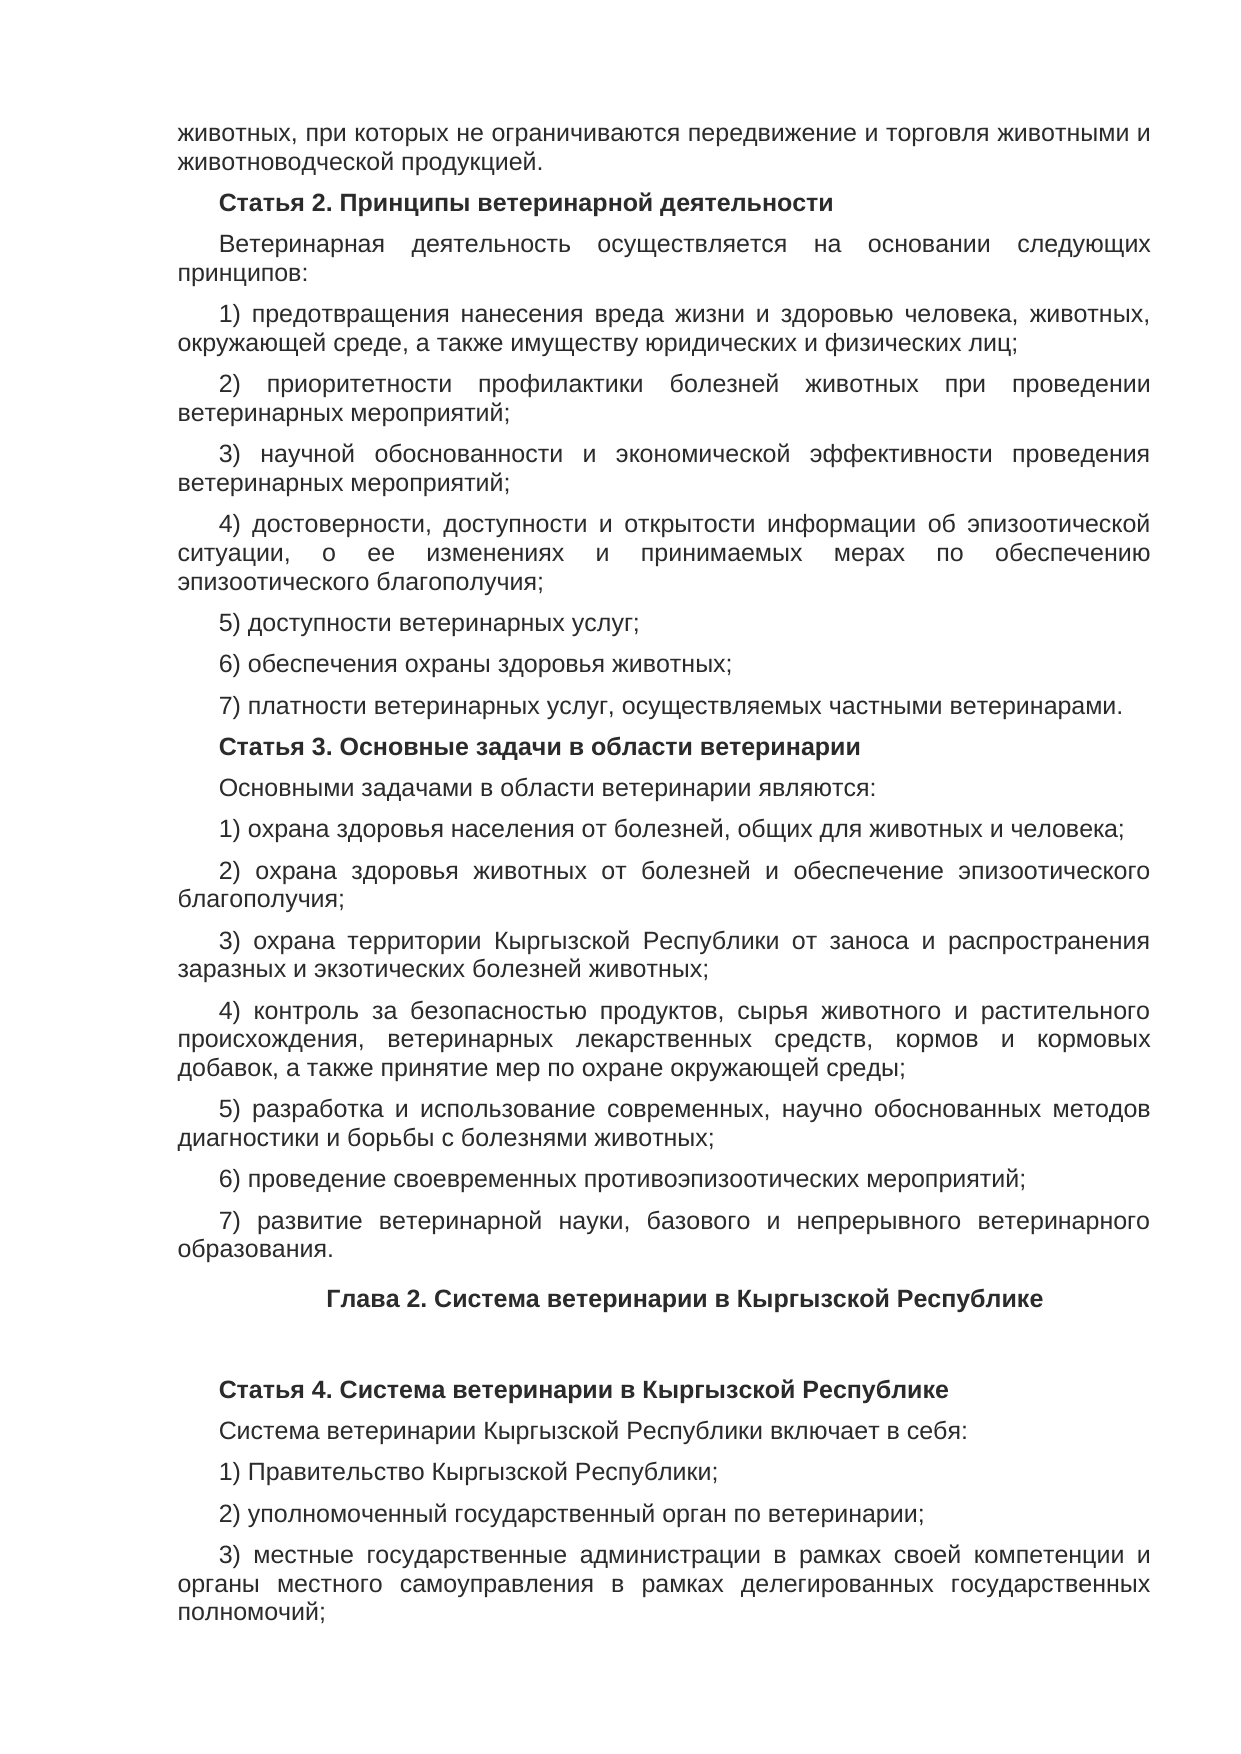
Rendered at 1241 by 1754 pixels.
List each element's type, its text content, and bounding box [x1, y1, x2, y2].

text Основными задачами в области ветеринарии являются: [177, 773, 1152, 802]
text 2) уполномоченный государственный орган по ветеринарии; [177, 1498, 1152, 1527]
text Ветеринарная деятельность осуществляется на основании следующих принципов: [177, 229, 1152, 287]
text 4) достоверности, доступности и открытости информации об эпизоотической ситуации, о ее изменениях и принимаемых мерах по обеспечению эпизоотического благополучия; [177, 509, 1152, 596]
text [177, 118, 1152, 176]
text 2) охрана здоровья животных от болезней и обеспечение эпизоотического благополучия; [177, 856, 1152, 913]
text 2) приоритетности профилактики болезней животных при проведении ветеринарных мероприятий; [177, 369, 1152, 427]
text Статья 3. Основные задачи в области ветеринарии [177, 732, 1152, 761]
text 7) платности ветеринарных услуг, осуществляемых частными ветеринарами. [177, 691, 1152, 719]
text Глава 2. Система ветеринарии в Кыргызской Республике [177, 1284, 1152, 1313]
text 5) доступности ветеринарных услуг; [177, 608, 1152, 637]
text 6) обеспечения охраны здоровья животных; [177, 649, 1152, 678]
text 3) местные государственные администрации в рамках своей компетенции и органы местного самоуправления в рамках делегированных государственных полномочий; [177, 1540, 1152, 1626]
text 3) охрана территории Кыргызской Республики от заноса и распространения заразных и экзотических болезней животных; [177, 926, 1152, 983]
text Система ветеринарии Кыргызской Республики включает в себя: [177, 1416, 1152, 1445]
text 1) Правительство Кыргызской Республики; [177, 1457, 1152, 1486]
text Статья 2. Принципы ветеринарной деятельности [177, 188, 1152, 217]
text 1) охрана здоровья населения от болезней, общих для животных и человека; [177, 814, 1152, 843]
text 4) контроль за безопасностью продуктов, сырья животного и растительного происхождения, ветеринарных лекарственных средств, кормов и кормовых добавок, а также принятие мер по охране окружающей среды; [177, 996, 1152, 1082]
text 6) проведение своевременных противоэпизоотических мероприятий; [177, 1164, 1152, 1193]
text Статья 4. Система ветеринарии в Кыргызской Республике [177, 1375, 1152, 1403]
text 1) предотвращения нанесения вреда жизни и здоровью человека, животных, окружающей среде, а также имуществу юридических и физических лиц; [177, 299, 1152, 357]
text 3) научной обоснованности и экономической эффективности проведения ветеринарных мероприятий; [177, 439, 1152, 497]
text 7) развитие ветеринарной науки, базового и непрерывного ветеринарного образования. [177, 1206, 1152, 1263]
text 5) разработка и использование современных, научно обоснованных методов диагностики и борьбы с болезнями животных; [177, 1094, 1152, 1152]
